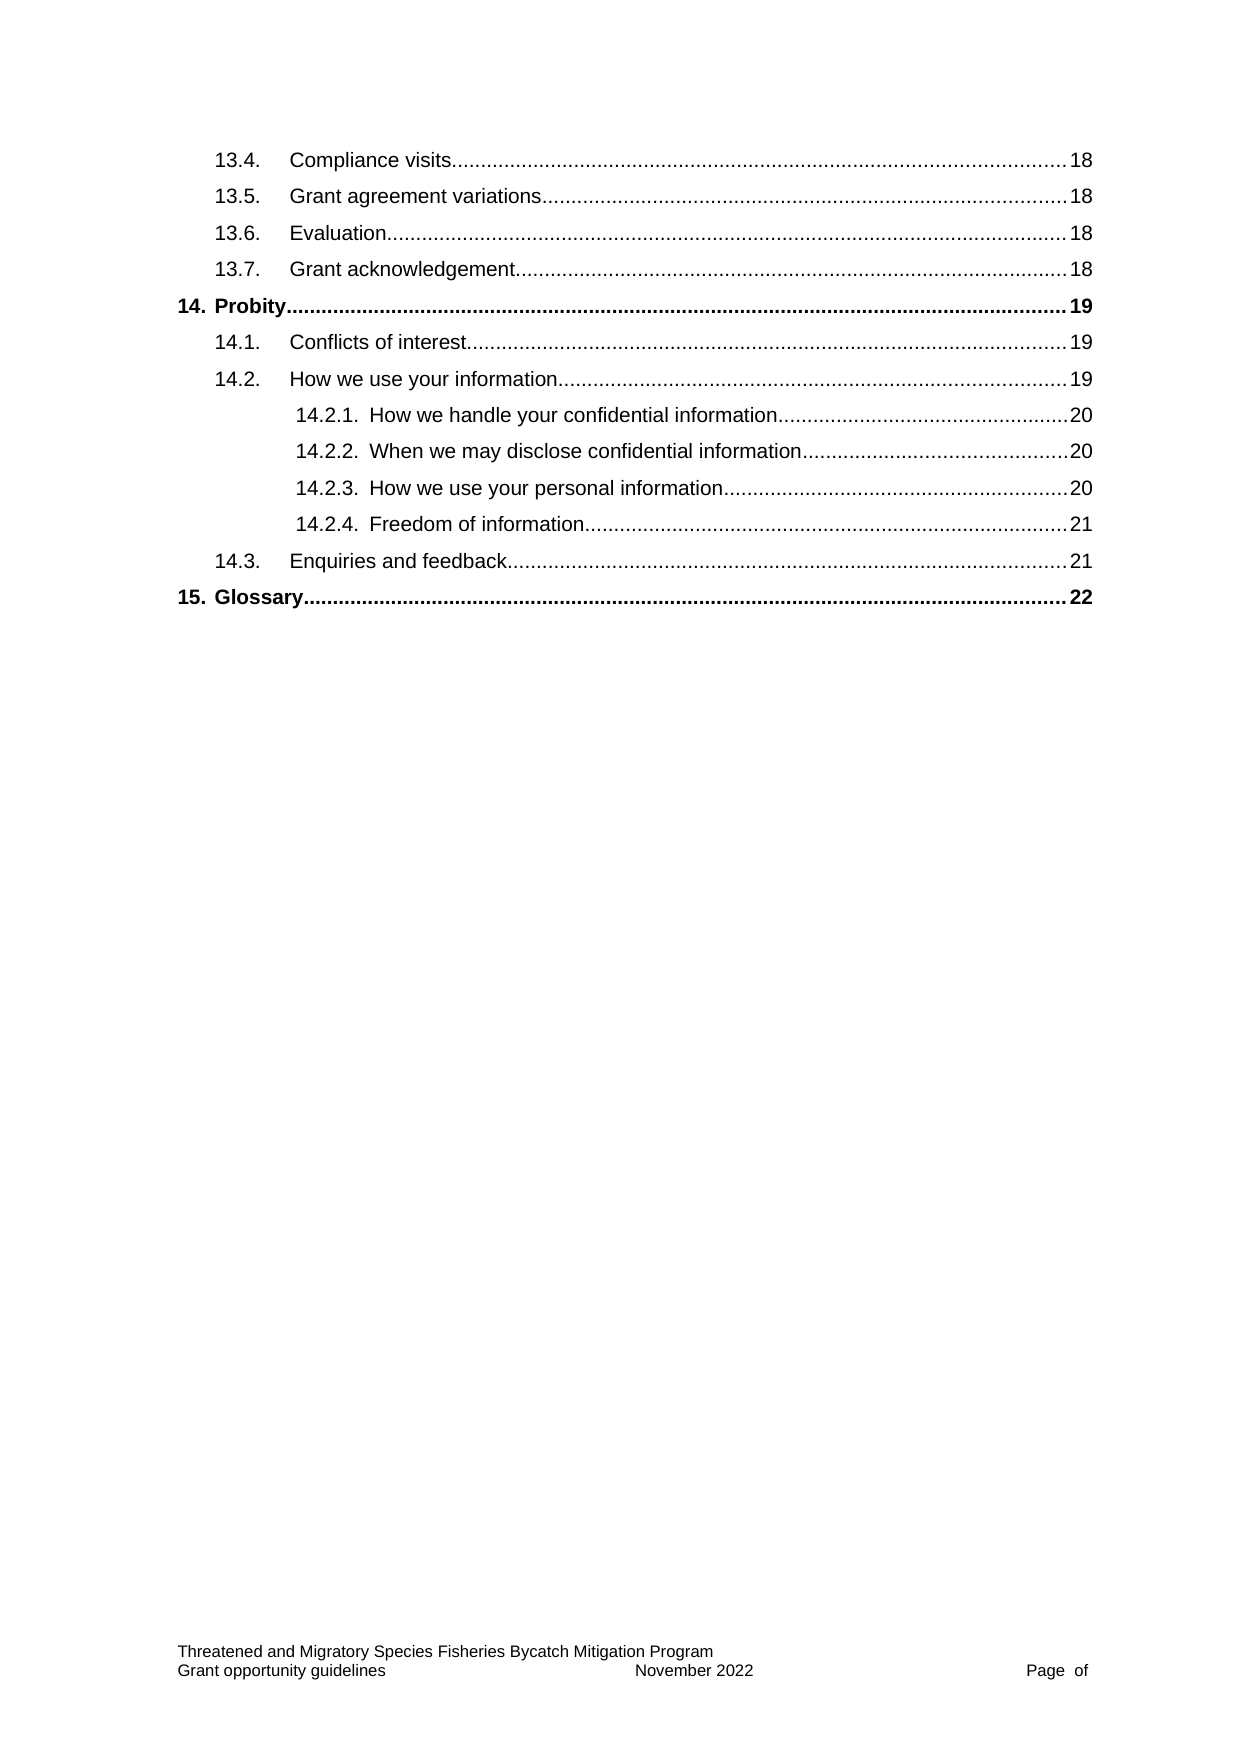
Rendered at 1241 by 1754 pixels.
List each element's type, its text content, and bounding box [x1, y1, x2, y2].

text 14. Probity 19 [177, 293, 1092, 317]
text 14.2. How we use your information 19 [214, 366, 1092, 390]
text 14.3. Enquiries and feedback 21 [214, 549, 1092, 573]
text 13.5. Grant agreement variations 18 [214, 184, 1092, 208]
text 13.7. Grant acknowledgement 18 [214, 257, 1092, 281]
text 14.1. Conflicts of interest 19 [214, 330, 1092, 354]
text 14.2.3. How we use your personal information 20 [295, 476, 1092, 500]
text 13.6. Evaluation 18 [214, 221, 1092, 244]
text 15. Glossary 22 [177, 585, 1092, 609]
text 14.2.4. Freedom of information 21 [295, 512, 1092, 536]
text 14.2.2. When we may disclose confidential information 20 [295, 439, 1092, 463]
text 13.4. Compliance visits 18 [214, 148, 1092, 172]
text 14.2.1. How we handle your confidential information 20 [295, 403, 1092, 427]
